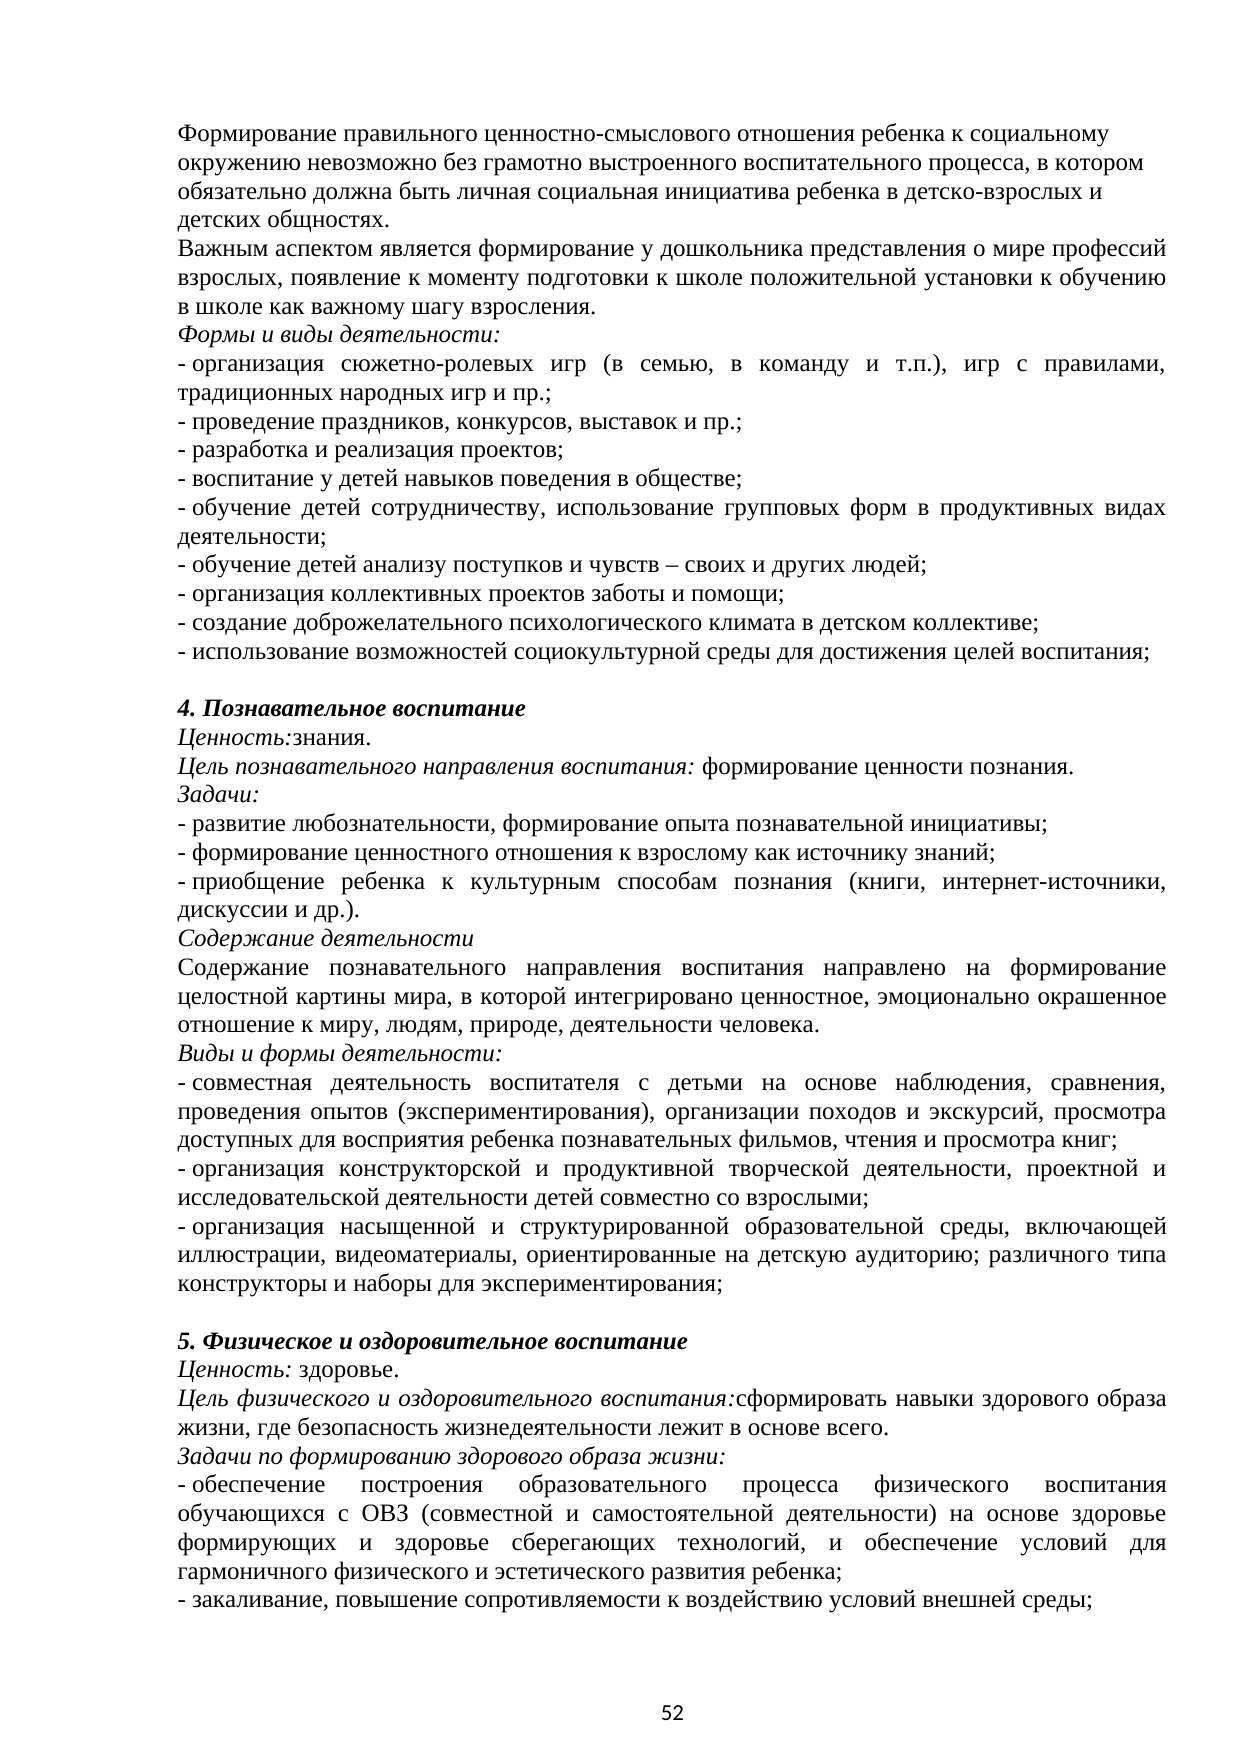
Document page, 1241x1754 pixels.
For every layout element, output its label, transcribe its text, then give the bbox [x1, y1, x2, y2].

text - организация сюжетно-ролевых игр (в семью, в команду и т.п.), игр с правилами, традиционных народных игр и пр.; [177, 348, 1167, 406]
text Цель познавательного направления воспитания: формирование ценности познания. [177, 751, 1167, 779]
text - проведение праздников, конкурсов, выставок и пр.; [177, 406, 1167, 434]
text Формы и виды деятельности: [177, 319, 1167, 348]
text - приобщение ребенка к культурным способам познания (книги, интернет-источники, дискуссии и др.). [177, 866, 1167, 923]
text - разработка и реализация проектов; [177, 434, 1167, 463]
text Задачи: [177, 779, 1167, 808]
text Цель физического и оздоровительного воспитания:сформировать навыки здорового образа жизни, где безопасность жизнедеятельности лежит в основе всего. [177, 1383, 1167, 1441]
text - обучение детей сотрудничеству, использование групповых форм в продуктивных видах деятельности; [177, 492, 1167, 549]
text Ценность: здоровье. [177, 1354, 1167, 1383]
text - создание доброжелательного психологического климата в детском коллективе; [177, 607, 1167, 636]
text 5. Физическое и оздоровительное воспитание [177, 1326, 1167, 1354]
text - воспитание у детей навыков поведения в обществе; [177, 463, 1167, 492]
text - развитие любознательности, формирование опыта познавательной инициативы; [177, 808, 1167, 837]
text - организация конструкторской и продуктивной творческой деятельности, проектной и исследовательской деятельности детей совместно со взрослыми; [177, 1153, 1167, 1211]
text - закаливание, повышение сопротивляемости к воздействию условий внешней среды; [177, 1584, 1167, 1613]
text - использование возможностей социокультурной среды для достижения целей воспитания; [177, 636, 1167, 664]
text - формирование ценностного отношения к взрослому как источнику знаний; [177, 837, 1167, 866]
text 4. Познавательное воспитание [177, 693, 1167, 722]
text - организация насыщенной и структурированной образовательной среды, включающей иллюстрации, видеоматериалы, ориентированные на детскую аудиторию; различного типа конструкторы и наборы для экспериментирования; [177, 1211, 1167, 1297]
text Важным аспектом является формирование у дошкольника представления о мире профессий взрослых, появление к моменту подготовки к школе положительной установки к обучению в школе как важному шагу взросления. [177, 233, 1167, 319]
text Cодержание деятельности [177, 923, 1167, 952]
text Задачи по формированию здорового образа жизни: [177, 1441, 1167, 1469]
text - совместная деятельность воспитателя с детьми на основе наблюдения, сравнения, проведения опытов (экспериментирования), организации походов и экскурсий, просмотра доступных для восприятия ребенка познавательных фильмов, чтения и просмотра книг; [177, 1067, 1167, 1153]
text Содержание познавательного направления воспитания направлено на формирование целостной картины мира, в которой интегрировано ценностное, эмоционально окрашенное отношение к миру, людям, природе, деятельности человека. [177, 952, 1167, 1038]
text Формирование правильного ценностно-смыслового отношения ребенка к социальному окружению невозможно без грамотно выстроенного воспитательного процесса, в котором обязательно должна быть личная социальная инициатива ребенка в детско-взрослых и детских общностях. [177, 118, 1167, 233]
text - обучение детей анализу поступков и чувств – своих и других людей; [177, 549, 1167, 578]
text Виды и формы деятельности: [177, 1038, 1167, 1067]
text - обеспечение построения образовательного процесса физического воспитания обучающихся с ОВЗ (совместной и самостоятельной деятельности) на основе здоровье формирующих и здоровье сберегающих технологий, и обеспечение условий для гармоничного физического и эстетического развития ребенка; [177, 1469, 1167, 1584]
text Ценность:знания. [177, 722, 1167, 751]
text - организация коллективных проектов заботы и помощи; [177, 578, 1167, 607]
